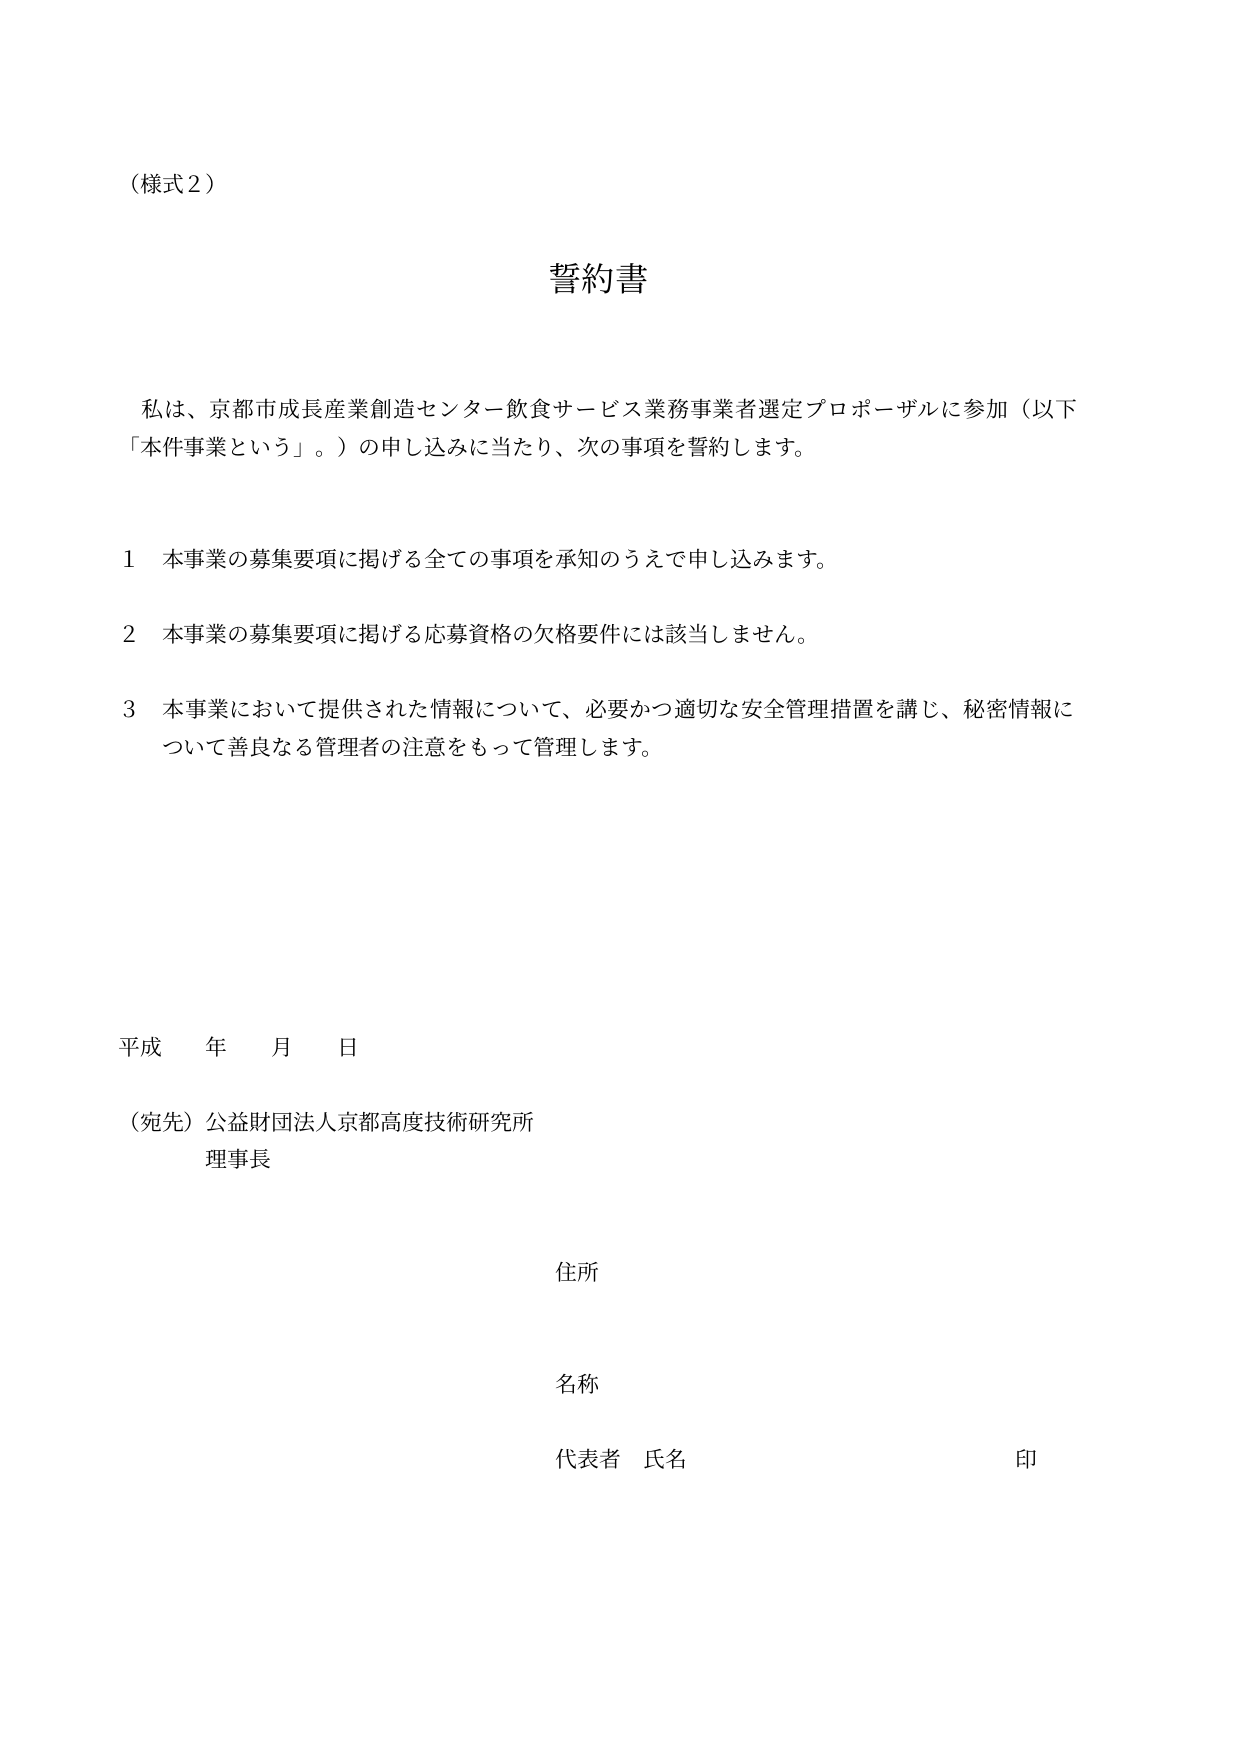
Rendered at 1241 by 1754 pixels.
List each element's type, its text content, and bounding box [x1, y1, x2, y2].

text ２ 本事業の募集要項に掲げる応募資格の欠格要件には該当しません。 [118, 614, 1078, 652]
text 代表者 氏名 印 [118, 1439, 1078, 1477]
text １ 本事業の募集要項に掲げる全ての事項を承知のうえで申し込みます。 [118, 539, 1078, 577]
text 誓約書 [118, 239, 1078, 314]
text 私は、京都市成長産業創造センター飲食サービス業務事業者選定プロポーザルに参加（以下「本件事業という」。）の申し込みに当たり、次の事項を誓約します。 [118, 389, 1078, 464]
text （宛先）公益財団法人京都高度技術研究所 [118, 1102, 1078, 1139]
text （様式２） [118, 164, 1078, 202]
text 平成 年 月 日 [118, 1027, 1078, 1064]
text 住所 [118, 1252, 1078, 1289]
text 理事長 [118, 1139, 1078, 1177]
text 名称 [118, 1364, 1078, 1402]
text ３ 本事業において提供された情報について、必要かつ適切な安全管理措置を講じ、秘密情報について善良なる管理者の注意をもって管理します。 [118, 689, 1078, 764]
